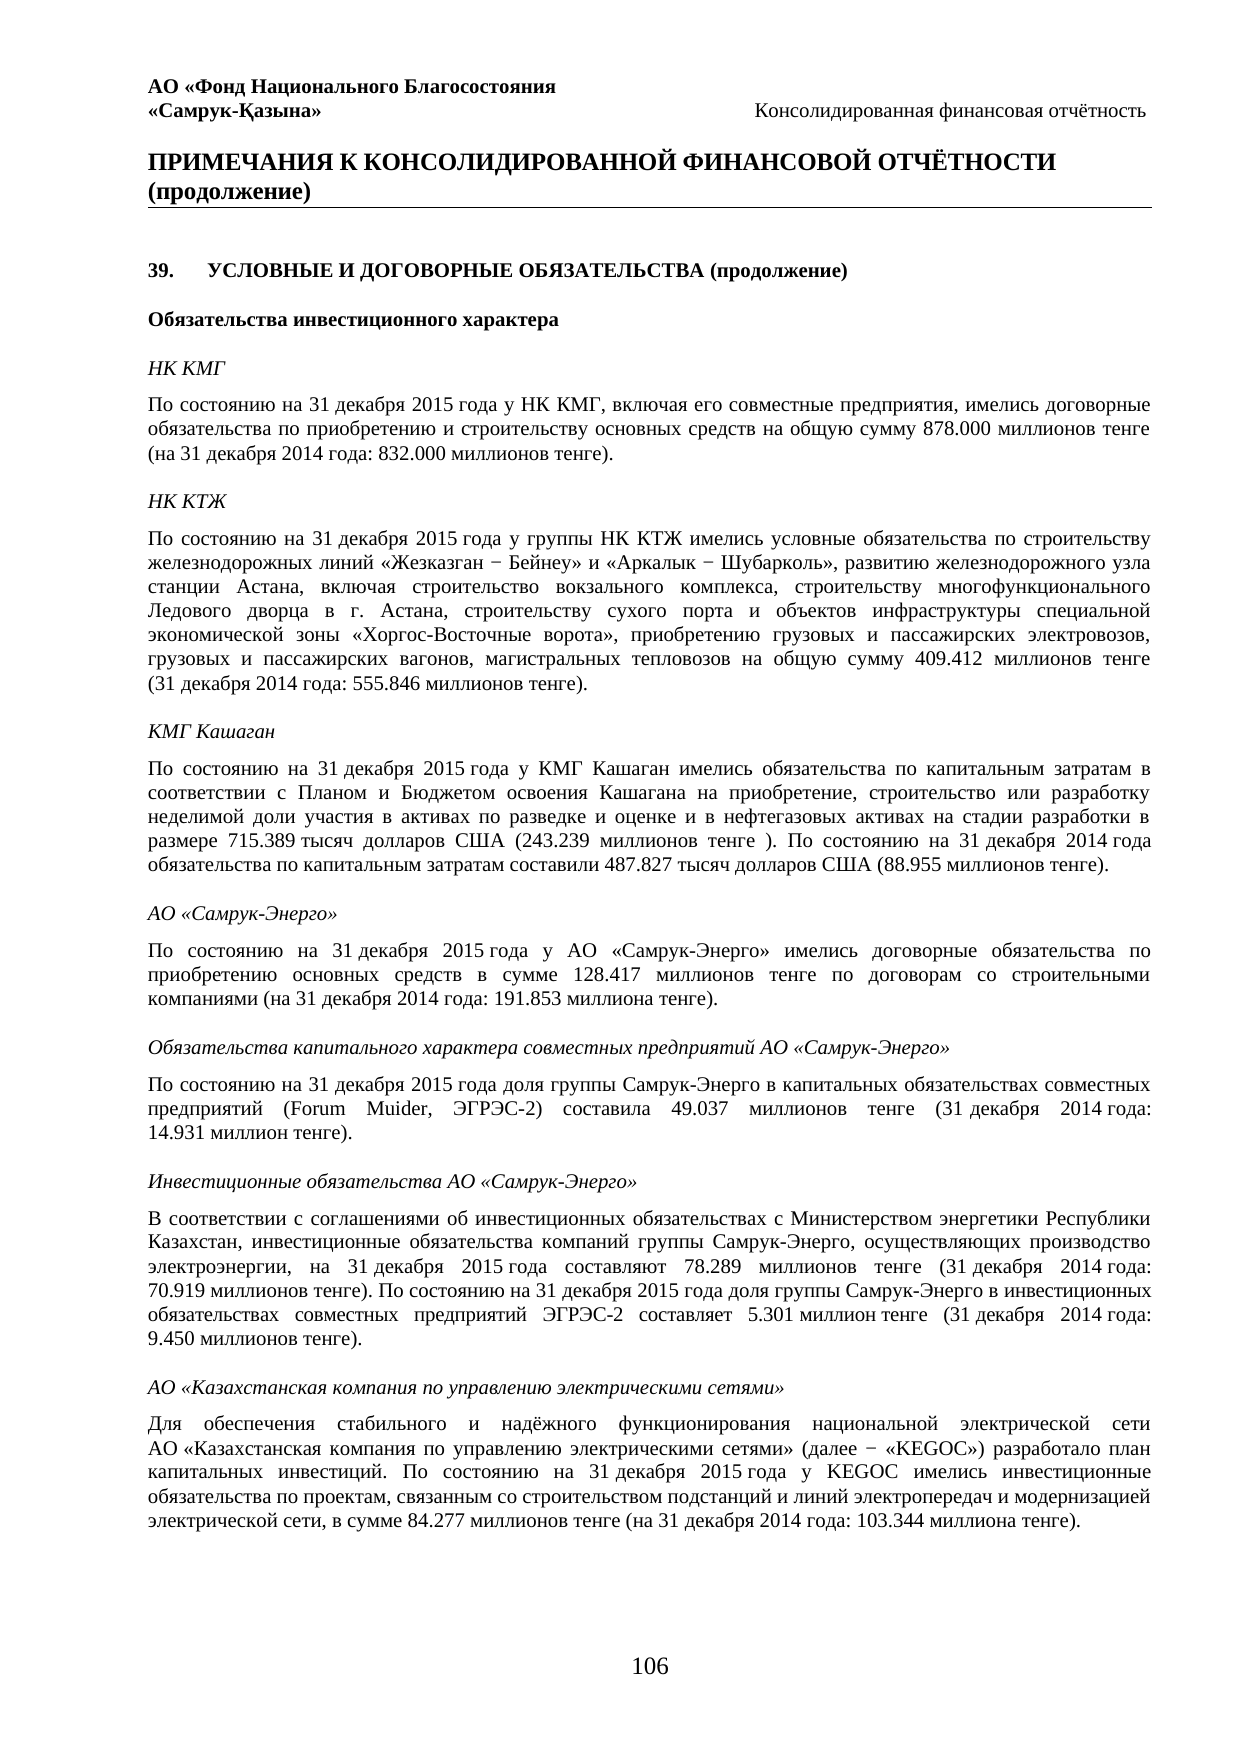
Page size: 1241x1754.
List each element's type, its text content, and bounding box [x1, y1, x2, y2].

subtitle Обязательства капитального характера совместных предприятий АО «Самрук-Энерго» [148, 1035, 1152, 1059]
subtitle Инвестиционные обязательства АО «Самрук-Энерго» [148, 1169, 1152, 1193]
text Для обеспечения стабильного и надёжного функционирования национальной электрической сети АО «Казахстанская компания по управлению электрическими сетями» (далее − «KEGOC») разработало план капитальных инвестиций. По состоянию на 31 декабря 2015 года у KEGOC имелись инвестиционные обязательства по проектам, связанным со строительством подстанций и линий электропередач и модернизацией электрической сети, в сумме 84.277 миллионов тенге (на 31 декабря 2014 года: 103.344 миллиона тенге). [148, 1411, 1152, 1532]
text По состоянию на 31 декабря 2015 года у КМГ Кашаган имелись обязательства по капитальным затратам в соответствии с Планом и Бюджетом освоения Кашагана на приобретение, строительство или разработку неделимой доли участия в активах по разведке и оценке и в нефтегазовых активах на стадии разработки в размере 715.389 тысяч долларов США (243.239 миллионов тенге ). По состоянию на 31 декабря 2014 года обязательства по капитальным затратам составили 487.827 тысяч долларов США (88.955 миллионов тенге). [148, 756, 1152, 876]
subtitle НК КТЖ [148, 489, 1152, 513]
text По состоянию на 31 декабря 2015 года у АО «Самрук-Энерго» имелись договорные обязательства по приобретению основных средств в сумме 128.417 миллионов тенге по договорам со строительными компаниями (на 31 декабря 2014 года: 191.853 миллиона тенге). [148, 938, 1152, 1010]
subtitle АО «Самрук-Энерго» [148, 901, 1152, 925]
text По состоянию на 31 декабря 2015 года у группы НК КТЖ имелись условные обязательства по строительству железнодорожных линий «Жезказган − Бейнеу» и «Аркалык − Шубарколь», развитию железнодорожного узла станции Астана, включая строительство вокзального комплекса, строительству многофункционального Ледового дворца в г. Астана, строительству сухого порта и объектов инфраструктуры специальной экономической зоны «Хоргос-Восточные ворота», приобретению грузовых и пассажирских электровозов, грузовых и пассажирских вагонов, магистральных тепловозов на общую сумму 409.412 миллионов тенге (31 декабря 2014 года: 555.846 миллионов тенге). [148, 526, 1152, 694]
subtitle 39. условные и договорные обязательства (продолжение) [148, 258, 1152, 282]
subtitle АО «Казахстанская компания по управлению электрическими сетями» [148, 1375, 1152, 1399]
text Обязательства инвестиционного характера [148, 307, 1152, 331]
subtitle НК КМГ [148, 356, 1152, 380]
text В соответствии с соглашениями об инвестиционных обязательствах с Министерством энергетики Республики Казахстан, инвестиционные обязательства компаний группы Самрук-Энерго, осуществляющих производство электроэнергии, на 31 декабря 2015 года составляют 78.289 миллионов тенге (31 декабря 2014 года: 70.919 миллионов тенге). По состоянию на 31 декабря 2015 года доля группы Самрук-Энерго в инвестиционных обязательствах совместных предприятий ЭГРЭС-2 составляет 5.301 миллион тенге (31 декабря 2014 года: 9.450 миллионов тенге). [148, 1205, 1152, 1350]
text По состоянию на 31 декабря 2015 года доля группы Самрук-Энерго в капитальных обязательствах совместных предприятий (Forum Muider, ЭГРЭС-2) составила 49.037 миллионов тенге (31 декабря 2014 года: 14.931 миллион тенге). [148, 1072, 1152, 1144]
text По состоянию на 31 декабря 2015 года у НК КМГ, включая его совместные предприятия, имелись договорные обязательства по приобретению и строительству основных средств на общую сумму 878.000 миллионов тенге (на 31 декабря 2014 года: 832.000 миллионов тенге). [148, 392, 1152, 464]
subtitle КМГ Кашаган [148, 719, 1152, 743]
